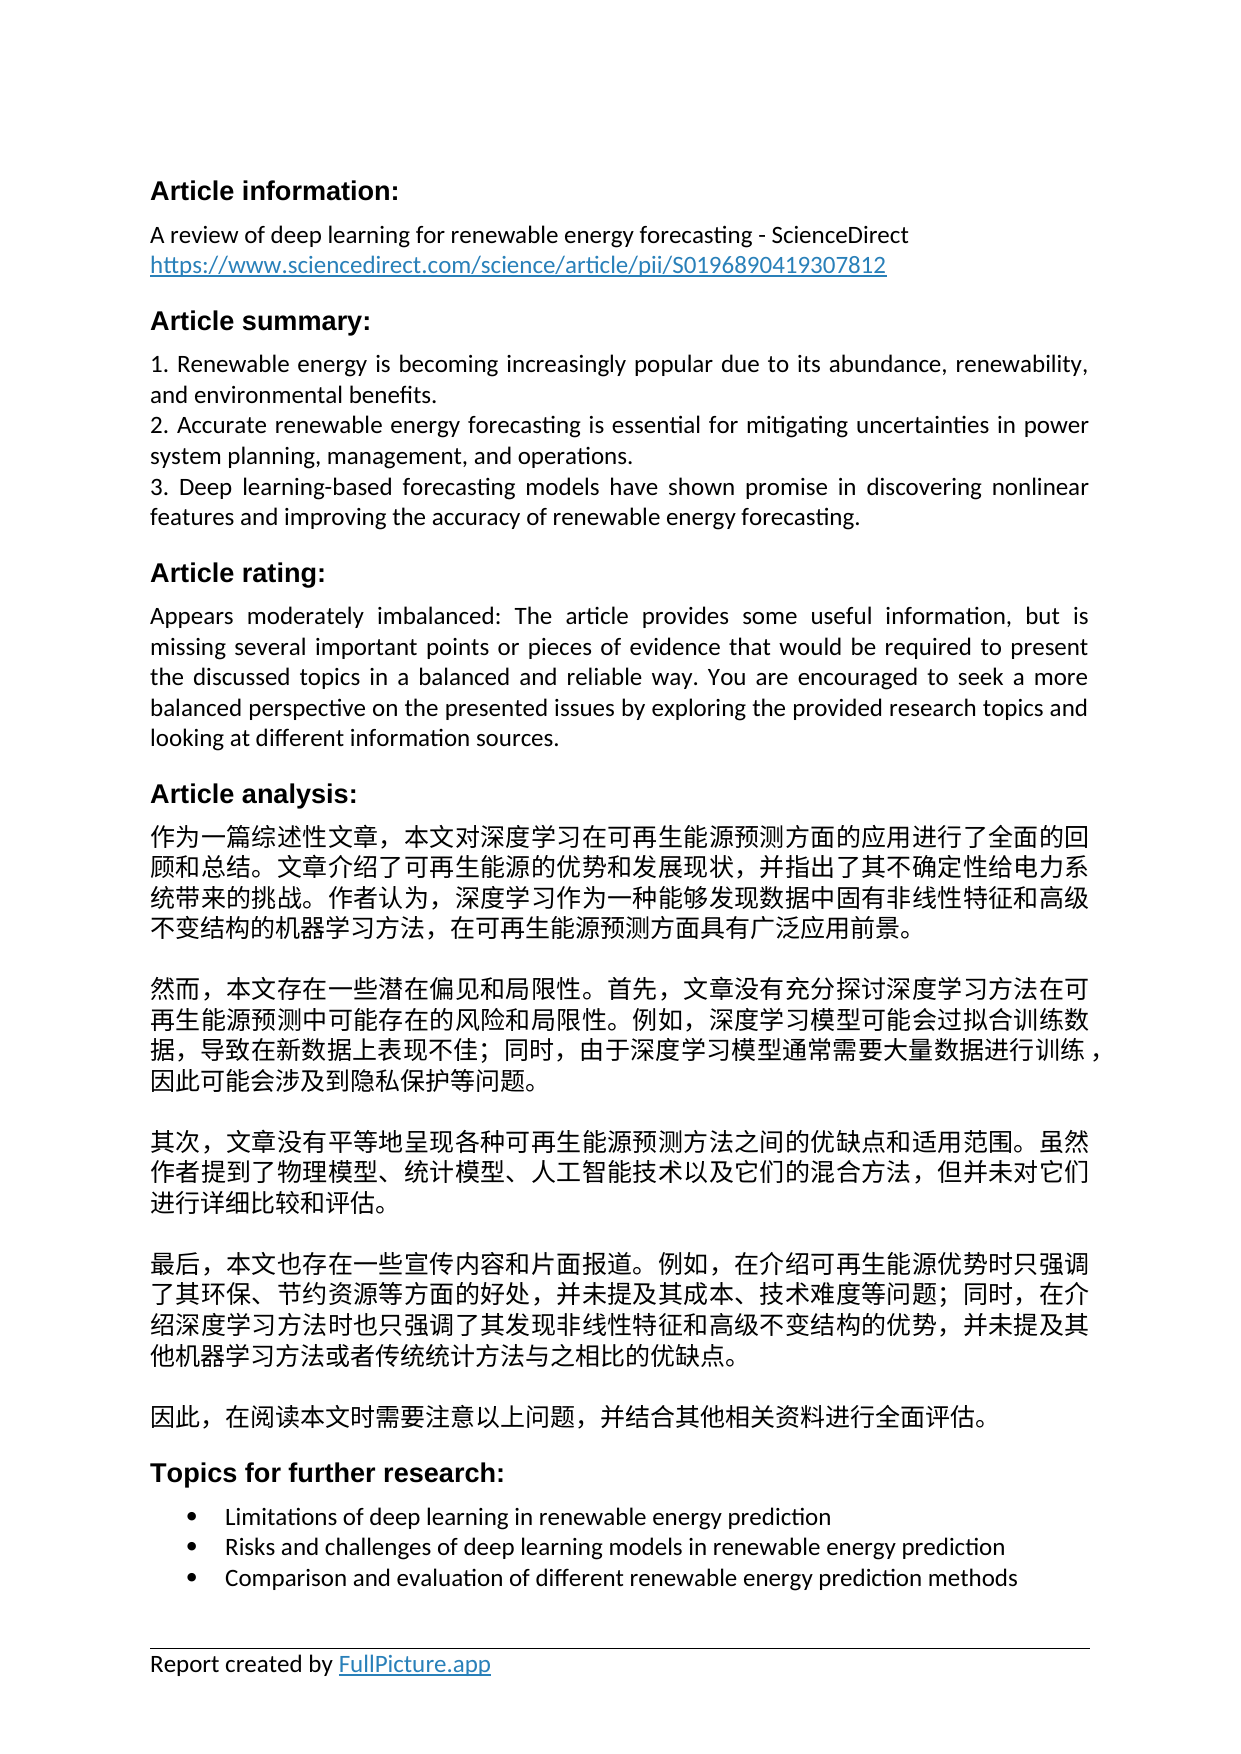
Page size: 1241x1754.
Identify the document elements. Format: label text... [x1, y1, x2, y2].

list Risks and challenges of deep learning models in renewable energy prediction [187, 1531, 1090, 1562]
subtitle Topics for further research: [150, 1457, 1090, 1488]
text 3. Deep learning-based forecasting models have shown promise in discovering nonlinear features and improving the accuracy of renewable energy forecasting. [150, 471, 1090, 532]
text Appears moderately imbalanced: The article provides some useful information, but is missing several important points or pieces of evidence that would be required to present the discussed topics in a balanced and reliable way. You are encouraged to seek a more balanced perspective on the presented issues by exploring the provided research topics and looking at different information sources. [150, 600, 1090, 753]
text 其次，文章没有平等地呈现各种可再生能源预测方法之间的优缺点和适用范围。虽然作者提到了物理模型、统计模型、人工智能技术以及它们的混合方法，但并未对它们进行详细比较和评估。 [150, 1127, 1090, 1218]
subtitle Article summary: [150, 305, 1090, 336]
text 作为一篇综述性文章，本文对深度学习在可再生能源预测方面的应用进行了全面的回顾和总结。文章介绍了可再生能源的优势和发展现状，并指出了其不确定性给电力系统带来的挑战。作者认为，深度学习作为一种能够发现数据中固有非线性特征和高级不变结构的机器学习方法，在可再生能源预测方面具有广泛应用前景。 [150, 822, 1090, 944]
text 然而，本文存在一些潜在偏见和局限性。首先，文章没有充分探讨深度学习方法在可再生能源预测中可能存在的风险和局限性。例如，深度学习模型可能会过拟合训练数据，导致在新数据上表现不佳；同时，由于深度学习模型通常需要大量数据进行训练，因此可能会涉及到隐私保护等问题。 [150, 974, 1090, 1096]
text 2. Accurate renewable energy forecasting is essential for mitigating uncertainties in power system planning, management, and operations. [150, 409, 1090, 471]
text 最后，本文也存在一些宣传内容和片面报道。例如，在介绍可再生能源优势时只强调了其环保、节约资源等方面的好处，并未提及其成本、技术难度等问题；同时，在介绍深度学习方法时也只强调了其发现非线性特征和高级不变结构的优势，并未提及其他机器学习方法或者传统统计方法与之相比的优缺点。 [150, 1249, 1090, 1371]
subtitle Article information: [150, 175, 1090, 206]
text A review of deep learning for renewable energy forecasting - ScienceDirecthttps://www.sciencedirect.com/science/article/pii/S0196890419307812 [150, 219, 1090, 280]
list Comparison and evaluation of different renewable energy prediction methods [187, 1562, 1090, 1592]
text 1. Renewable energy is becoming increasingly popular due to its abundance, renewability, and environmental benefits. [150, 348, 1090, 409]
subtitle Article rating: [150, 557, 1090, 588]
list Limitations of deep learning in renewable energy prediction [187, 1501, 1090, 1531]
subtitle Article analysis: [150, 778, 1090, 809]
text 因此，在阅读本文时需要注意以上问题，并结合其他相关资料进行全面评估。 [150, 1402, 1090, 1432]
